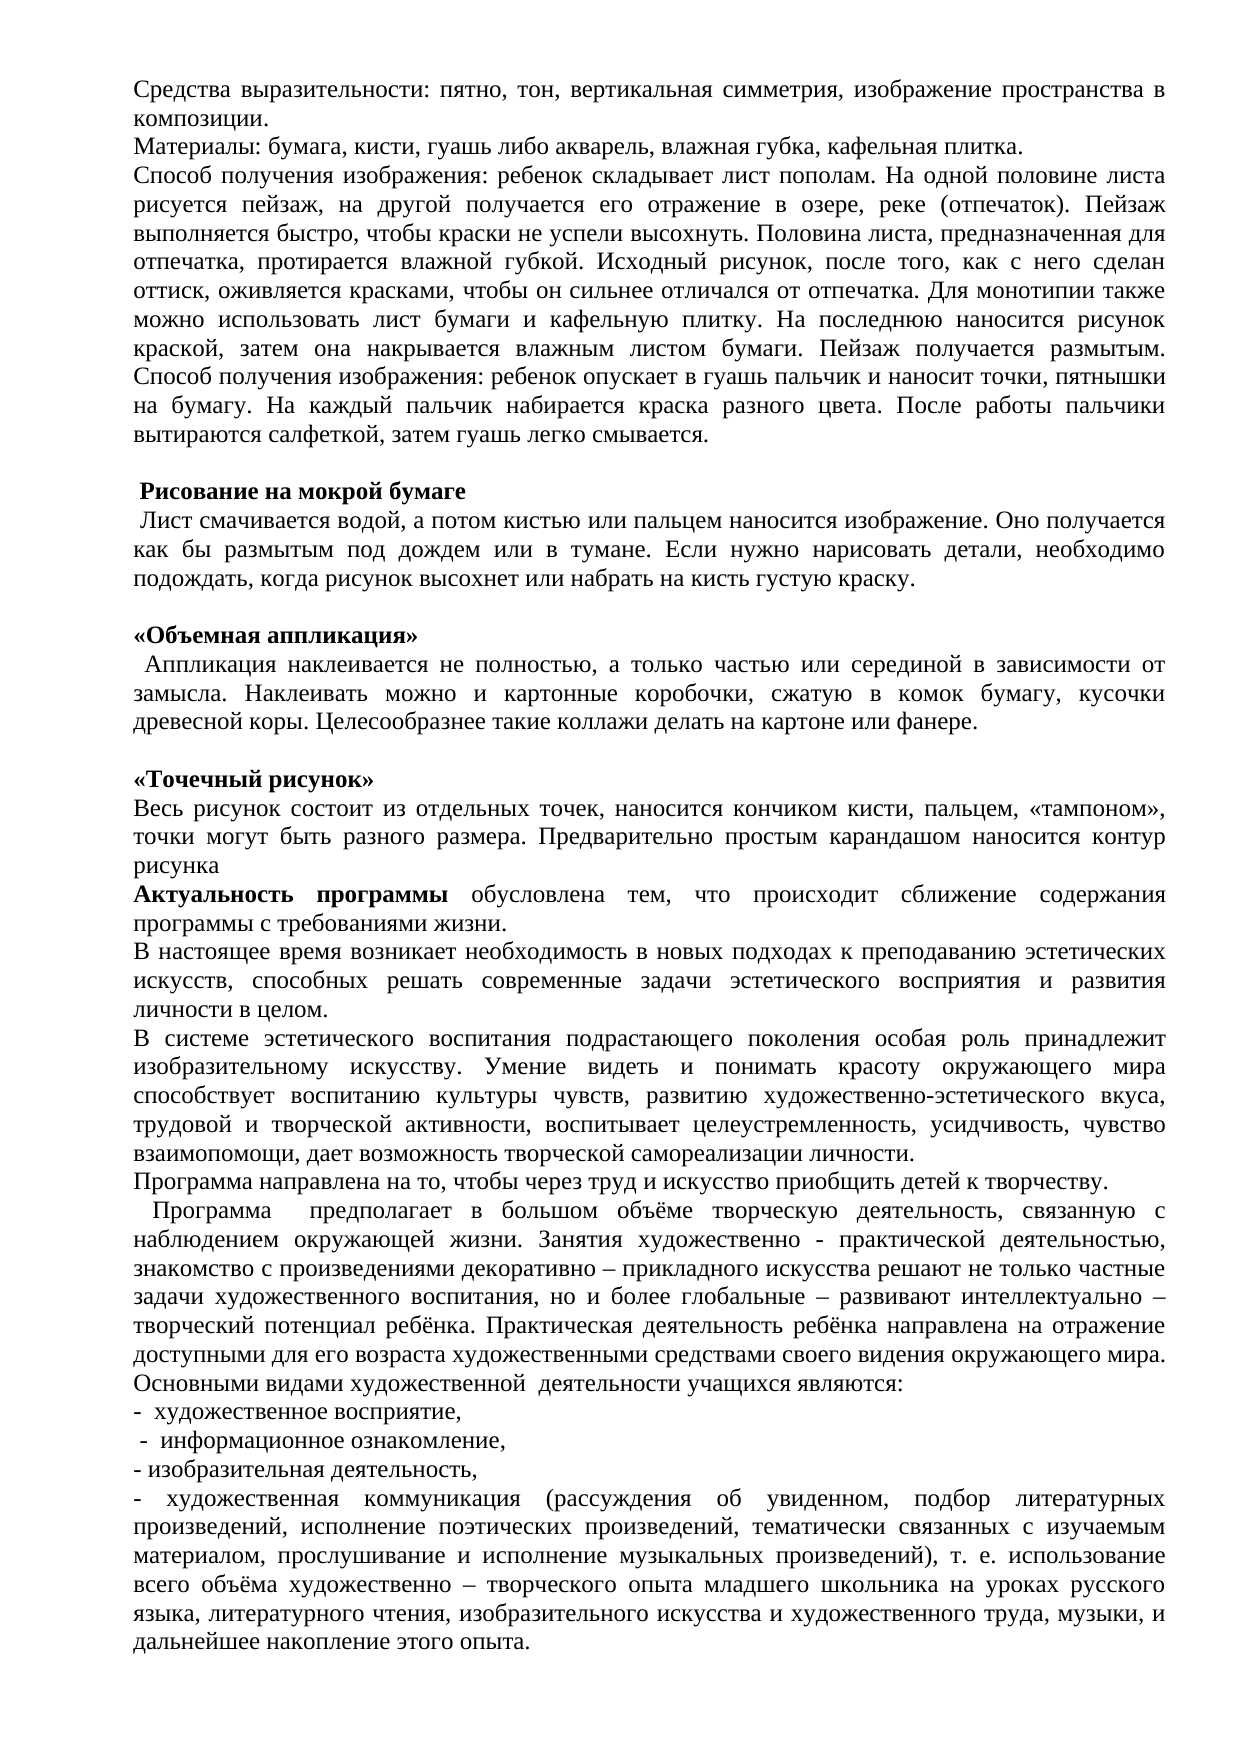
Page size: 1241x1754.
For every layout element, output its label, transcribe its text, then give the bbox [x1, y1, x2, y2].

text «Точечный рисунок» [133, 764, 1167, 793]
text В системе эстетического воспитания подрастающего поколения особая роль принадлежит изобразительному искусству. Умение видеть и понимать красоту окружающего мира способствует воспитанию культуры чувств, развитию художественно-эстетического вкуса, трудовой и творческой активности, воспитывает целеустремленность, усидчивость, чувство взаимопомощи, дает возможность творческой самореализации личности. [133, 1023, 1167, 1166]
text Лист смачивается водой, а потом кистью или пальцем наносится изображение. Оно получается как бы размытым под дождем или в тумане. Если нужно нарисовать детали, необходимо подождать, когда рисунок высохнет или набрать на кисть густую краску. [133, 505, 1167, 591]
text - изобразительная деятельность, [133, 1454, 1167, 1483]
text Программа предполагает в большом объёме творческую деятельность, связанную с наблюдением окружающей жизни. Занятия художественно - практической деятельностью, знакомство с произведениями декоративно – прикладного искусства решают не только частные задачи художественного воспитания, но и более глобальные – развивают интеллектуально – творческий потенциал ребёнка. Практическая деятельность ребёнка направлена на отражение доступными для его возраста художественными средствами своего видения окружающего мира. [133, 1195, 1167, 1368]
text Рисование на мокрой бумаге [133, 476, 1167, 505]
text Средства выразительности: пятно, тон, вертикальная симметрия, изображение пространства в композиции. [133, 74, 1167, 131]
text - художественная коммуникация (рассуждения об увиденном, подбор литературных произведений, исполнение поэтических произведений, тематически связанных с изучаемым материалом, прослушивание и исполнение музыкальных произведений), т. е. использование всего объёма художественно – творческого опыта младшего школьника на уроках русского языка, литературного чтения, изобразительного искусства и художественного труда, музыки, и дальнейшее накопление этого опыта. [133, 1483, 1167, 1655]
text Программа направлена на то, чтобы через труд и искусство приобщить детей к творчеству. [133, 1166, 1167, 1195]
text Актуальность программы обусловлена тем, что происходит сближение содержания программы с требованиями жизни. [133, 879, 1167, 936]
text Весь рисунок состоит из отдельных точек, наносится кончиком кисти, пальцем, «тампоном», точки могут быть разного размера. Предварительно простым карандашом наносится контур рисунка [133, 793, 1167, 879]
text Способ получения изображения: ребенок складывает лист пополам. На одной половине листа рисуется пейзаж, на другой получается его отражение в озере, реке (отпечаток). Пейзаж выполняется быстро, чтобы краски не успели высохнуть. Половина листа, предназначенная для отпечатка, протирается влажной губкой. Исходный рисунок, после того, как с него сделан оттиск, оживляется красками, чтобы он сильнее отличался от отпечатка. Для монотипии также можно использовать лист бумаги и кафельную плитку. На последнюю наносится рисунок краской, затем она накрывается влажным листом бумаги. Пейзаж получается размытым. Способ получения изображения: ребенок опускает в гуашь пальчик и наносит точки, пятнышки на бумагу. На каждый пальчик набирается краска разного цвета. После работы пальчики вытираются салфеткой, затем гуашь легко смывается. [133, 160, 1167, 448]
text В настоящее время возникает необходимость в новых подходах к преподаванию эстетических искусств, способных решать современные задачи эстетического восприятия и развития личности в целом. [133, 936, 1167, 1023]
text Материалы: бумага, кисти, гуашь либо акварель, влажная губка, кафельная плитка. [133, 131, 1167, 160]
text - художественное восприятие, [133, 1396, 1167, 1425]
text Основными видами художественной деятельности учащихся являются: [133, 1368, 1167, 1396]
text «Объемная аппликация» [133, 620, 1167, 649]
text - информационное ознакомление, [133, 1425, 1167, 1454]
text Аппликация наклеивается не полностью, а только частью или серединой в зависимости от замысла. Наклеивать можно и картонные коробочки, сжатую в комок бумагу, кусочки древесной коры. Целесообразнее такие коллажи делать на картоне или фанере. [133, 649, 1167, 735]
